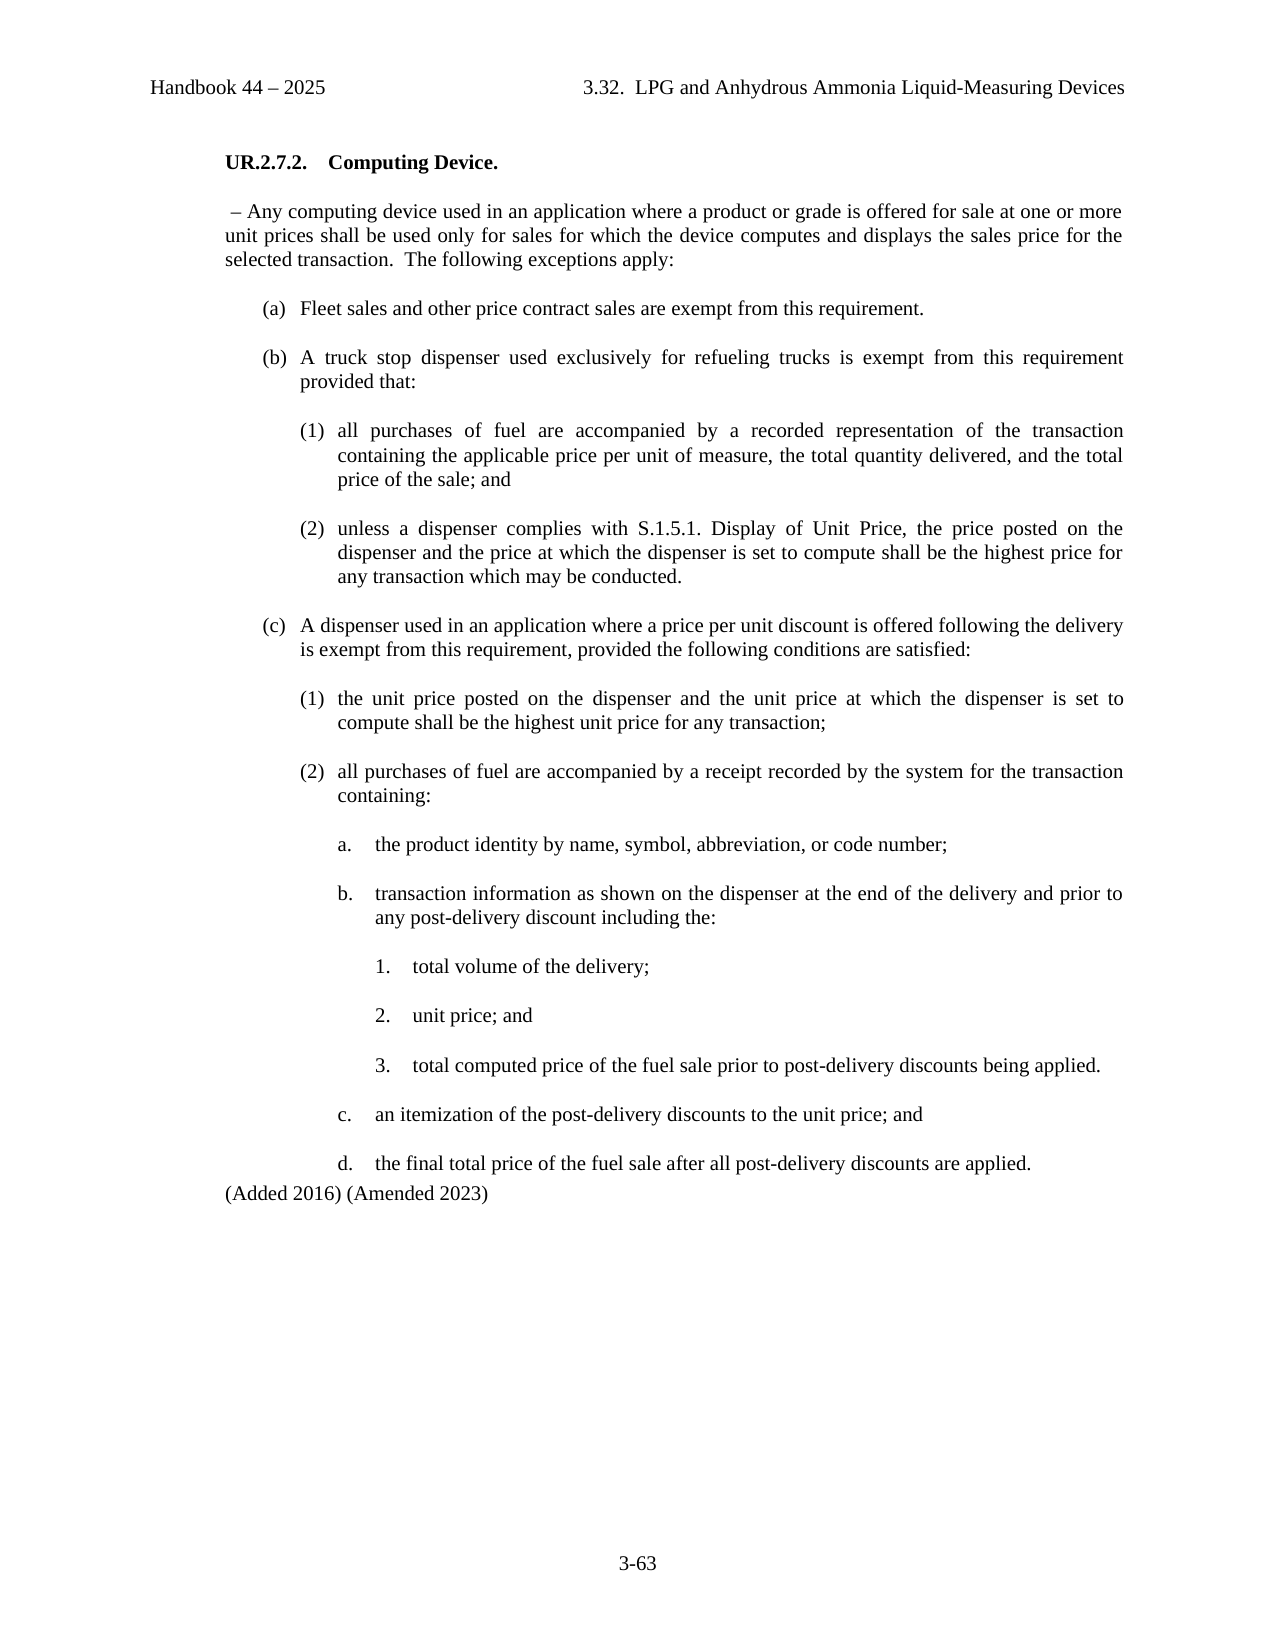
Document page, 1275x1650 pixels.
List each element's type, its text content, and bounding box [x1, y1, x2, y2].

list transaction information as shown on the dispenser at the end of the delivery and prior to any post-delivery discount including the: [337, 881, 1125, 929]
list the product identity by name, symbol, abbreviation, or code number; [337, 832, 1125, 856]
list all purchases of fuel are accompanied by a recorded representation of the transaction containing the applicable price per unit of measure, the total quantity delivered, and the total price of the sale; and [300, 418, 1125, 491]
list A dispenser used in an application where a price per unit discount is offered following the delivery is exempt from this requirement, provided the following conditions are satisfied: [262, 613, 1125, 661]
list all purchases of fuel are accompanied by a receipt recorded by the system for the transaction containing: [300, 759, 1125, 807]
list the unit price posted on the dispenser and the unit price at which the dispenser is set to compute shall be the highest unit price for any transaction; [300, 686, 1125, 734]
list the final total price of the fuel sale after all post-delivery discounts are applied. [337, 1151, 1125, 1175]
list an itemization of the post-delivery discounts to the unit price; and [337, 1102, 1125, 1126]
list Fleet sales and other price contract sales are exempt from this requirement. [262, 296, 1125, 320]
list total computed price of the fuel sale prior to post-delivery discounts being applied. [375, 1052, 1125, 1077]
text – Any computing device used in an application where a product or grade is offered for sale at one or more unit prices shall be used only for sales for which the device computes and displays the sales price for the selected transaction. The following exceptions apply: [225, 199, 1125, 271]
subtitle UR.2.7.2. Computing Device. [225, 150, 1125, 174]
list A truck stop dispenser used exclusively for refueling trucks is exempt from this requirement provided that: [262, 345, 1125, 393]
list total volume of the delivery; [375, 954, 1125, 978]
text (Added 2016) (Amended 2023) [225, 1181, 1125, 1205]
list unless a dispenser complies with S.1.5.1. Display of Unit Price, the price posted on the dispenser and the price at which the dispenser is set to compute shall be the highest price for any transaction which may be conducted. [300, 516, 1125, 588]
list unit price; and [375, 1003, 1125, 1027]
